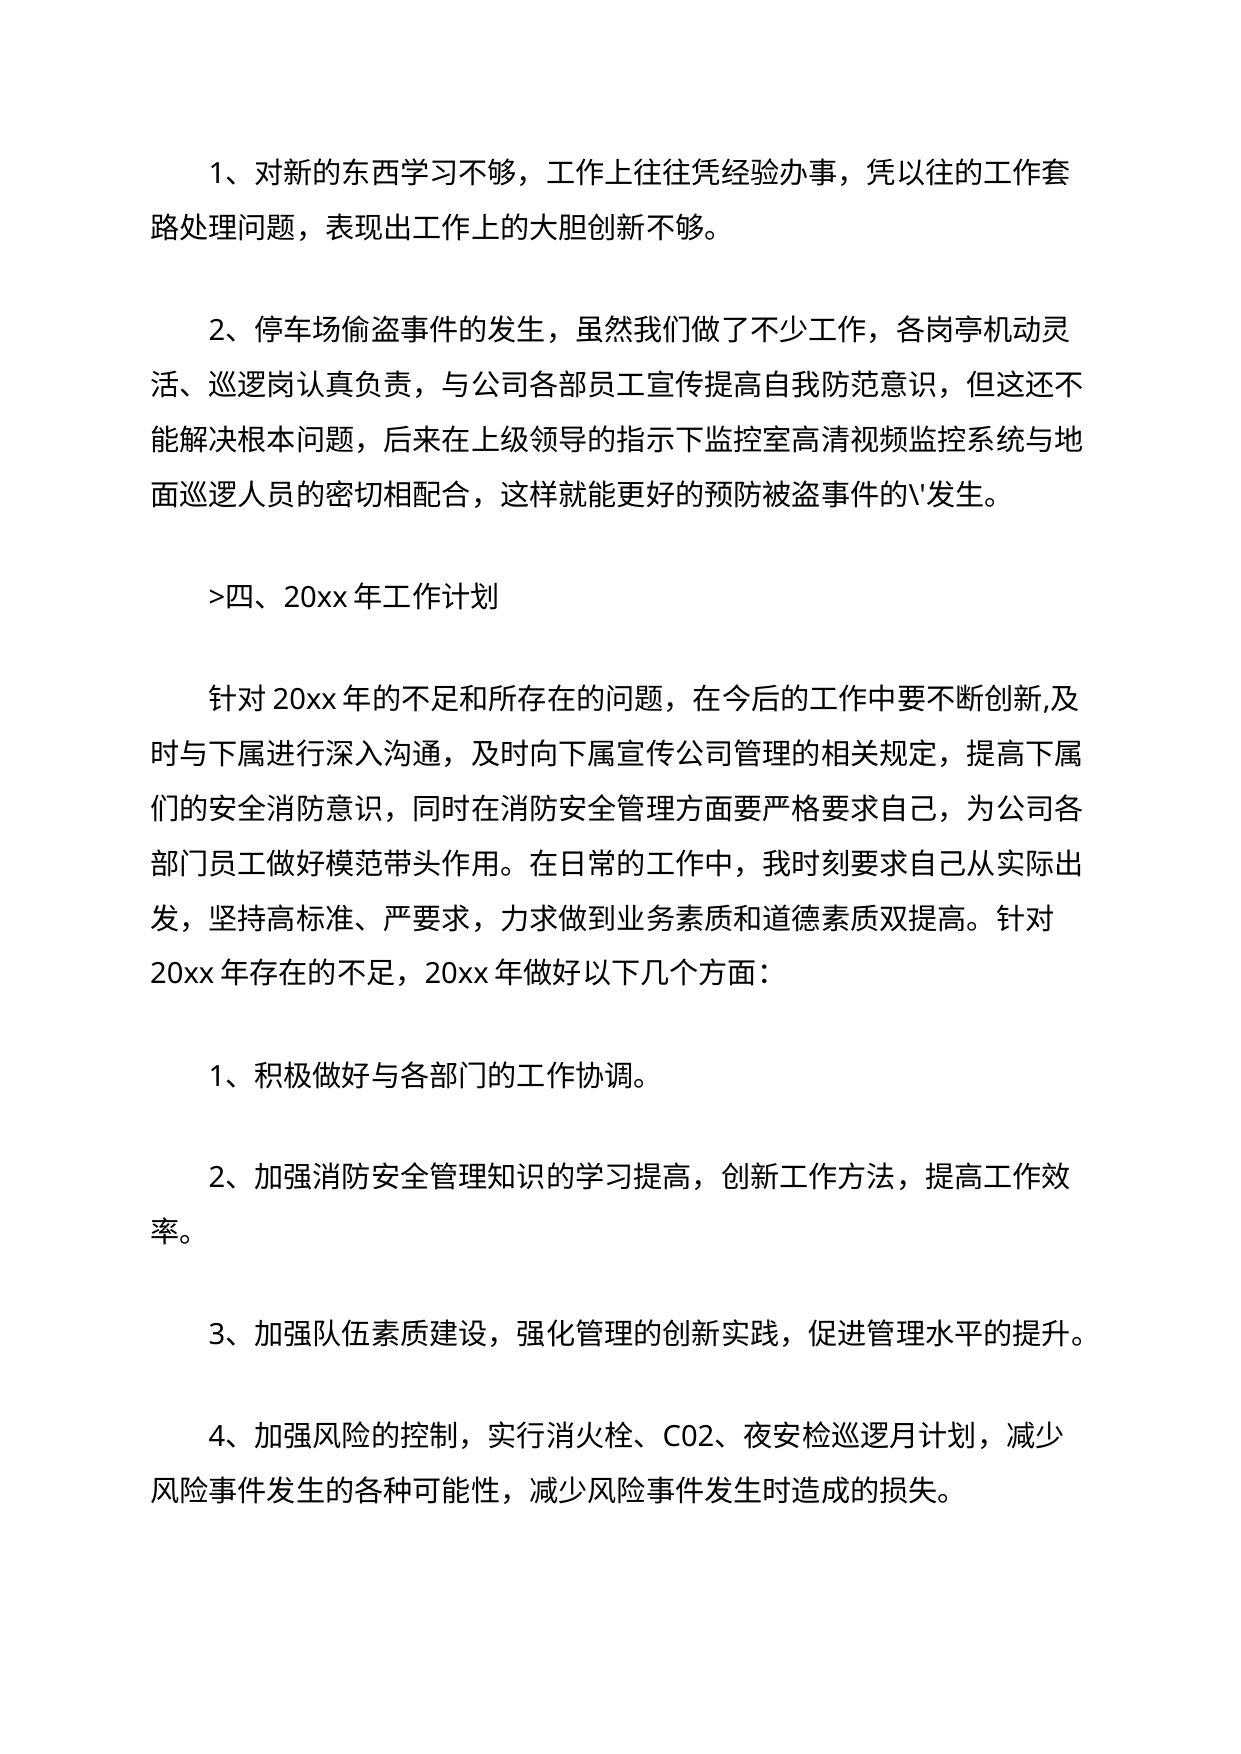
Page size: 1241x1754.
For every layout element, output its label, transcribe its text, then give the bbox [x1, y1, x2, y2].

text 4、加强风险的控制，实行消火栓、C02、夜安检巡逻月计划，减少风险事件发生的各种可能性，减少风险事件发生时造成的损失。 [150, 1413, 1090, 1510]
text >四、20xx年工作计划 [150, 573, 1090, 616]
text 针对20xx年的不足和所存在的问题，在今后的工作中要不断创新,及时与下属进行深入沟通，及时向下属宣传公司管理的相关规定，提高下属们的安全消防意识，同时在消防安全管理方面要严格要求自己，为公司各部门员工做好模范带头作用。在日常的工作中，我时刻要求自己从实际出发，坚持高标准、严要求，力求做到业务素质和道德素质双提高。针对20xx年存在的不足，20xx年做好以下几个方面： [150, 676, 1090, 992]
text 3、加强队伍素质建设，强化管理的创新实践，促进管理水平的提升。 [150, 1311, 1090, 1353]
text 1、积极做好与各部门的工作协调。 [150, 1052, 1090, 1094]
text 1、对新的东西学习不够，工作上往往凭经验办事，凭以往的工作套路处理问题，表现出工作上的大胆创新不够。 [150, 150, 1090, 247]
text 2、停车场偷盗事件的发生，虽然我们做了不少工作，各岗亭机动灵活、巡逻岗认真负责，与公司各部员工宣传提高自我防范意识，但这还不能解决根本问题，后来在上级领导的指示下监控室高清视频监控系统与地面巡逻人员的密切相配合，这样就能更好的预防被盗事件的\'发生。 [150, 307, 1090, 514]
text 2、加强消防安全管理知识的学习提高，创新工作方法，提高工作效率。 [150, 1154, 1090, 1251]
